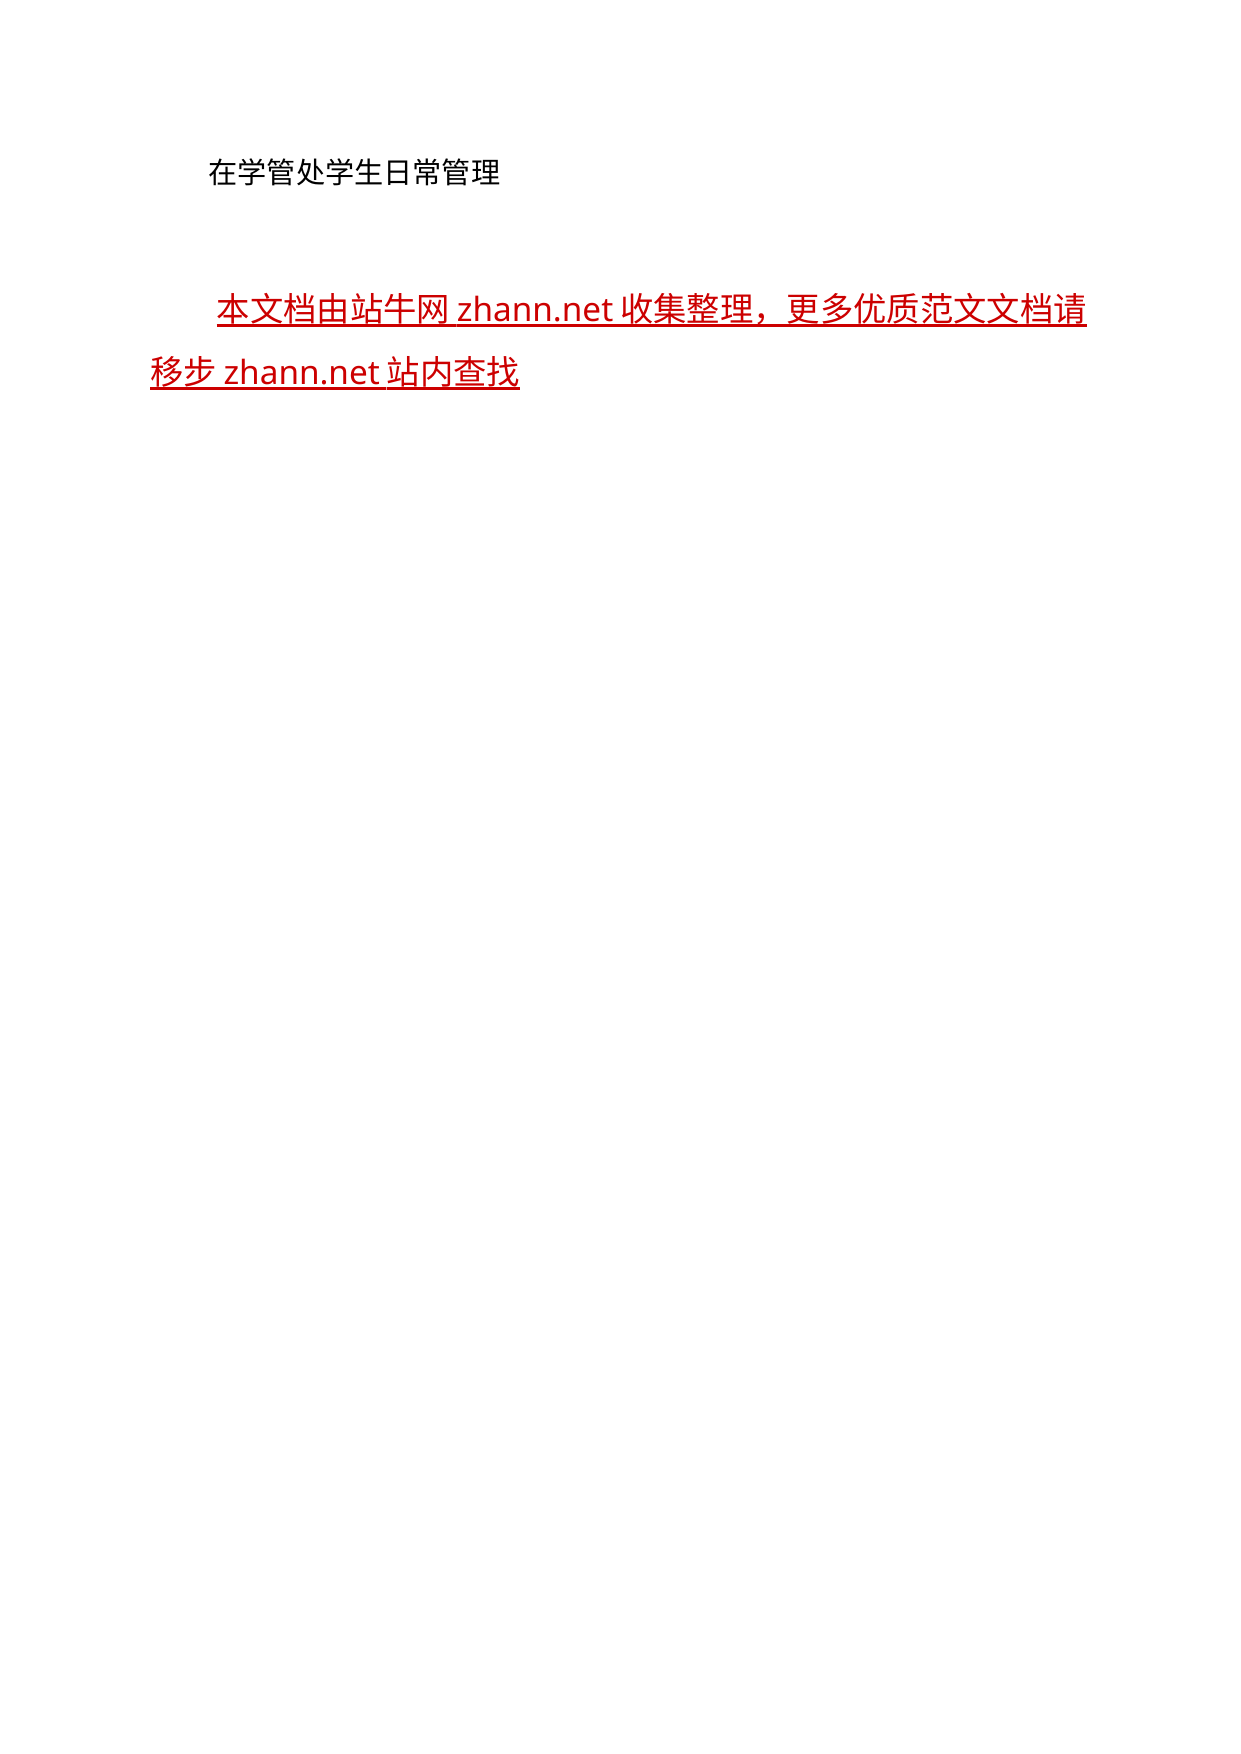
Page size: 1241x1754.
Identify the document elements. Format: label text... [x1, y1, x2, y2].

text 在学管处学生日常管理 [150, 150, 1090, 192]
text 本文档由站牛网zhann.net收集整理，更多优质范文文档请移步zhann.net站内查找 [150, 283, 1090, 394]
